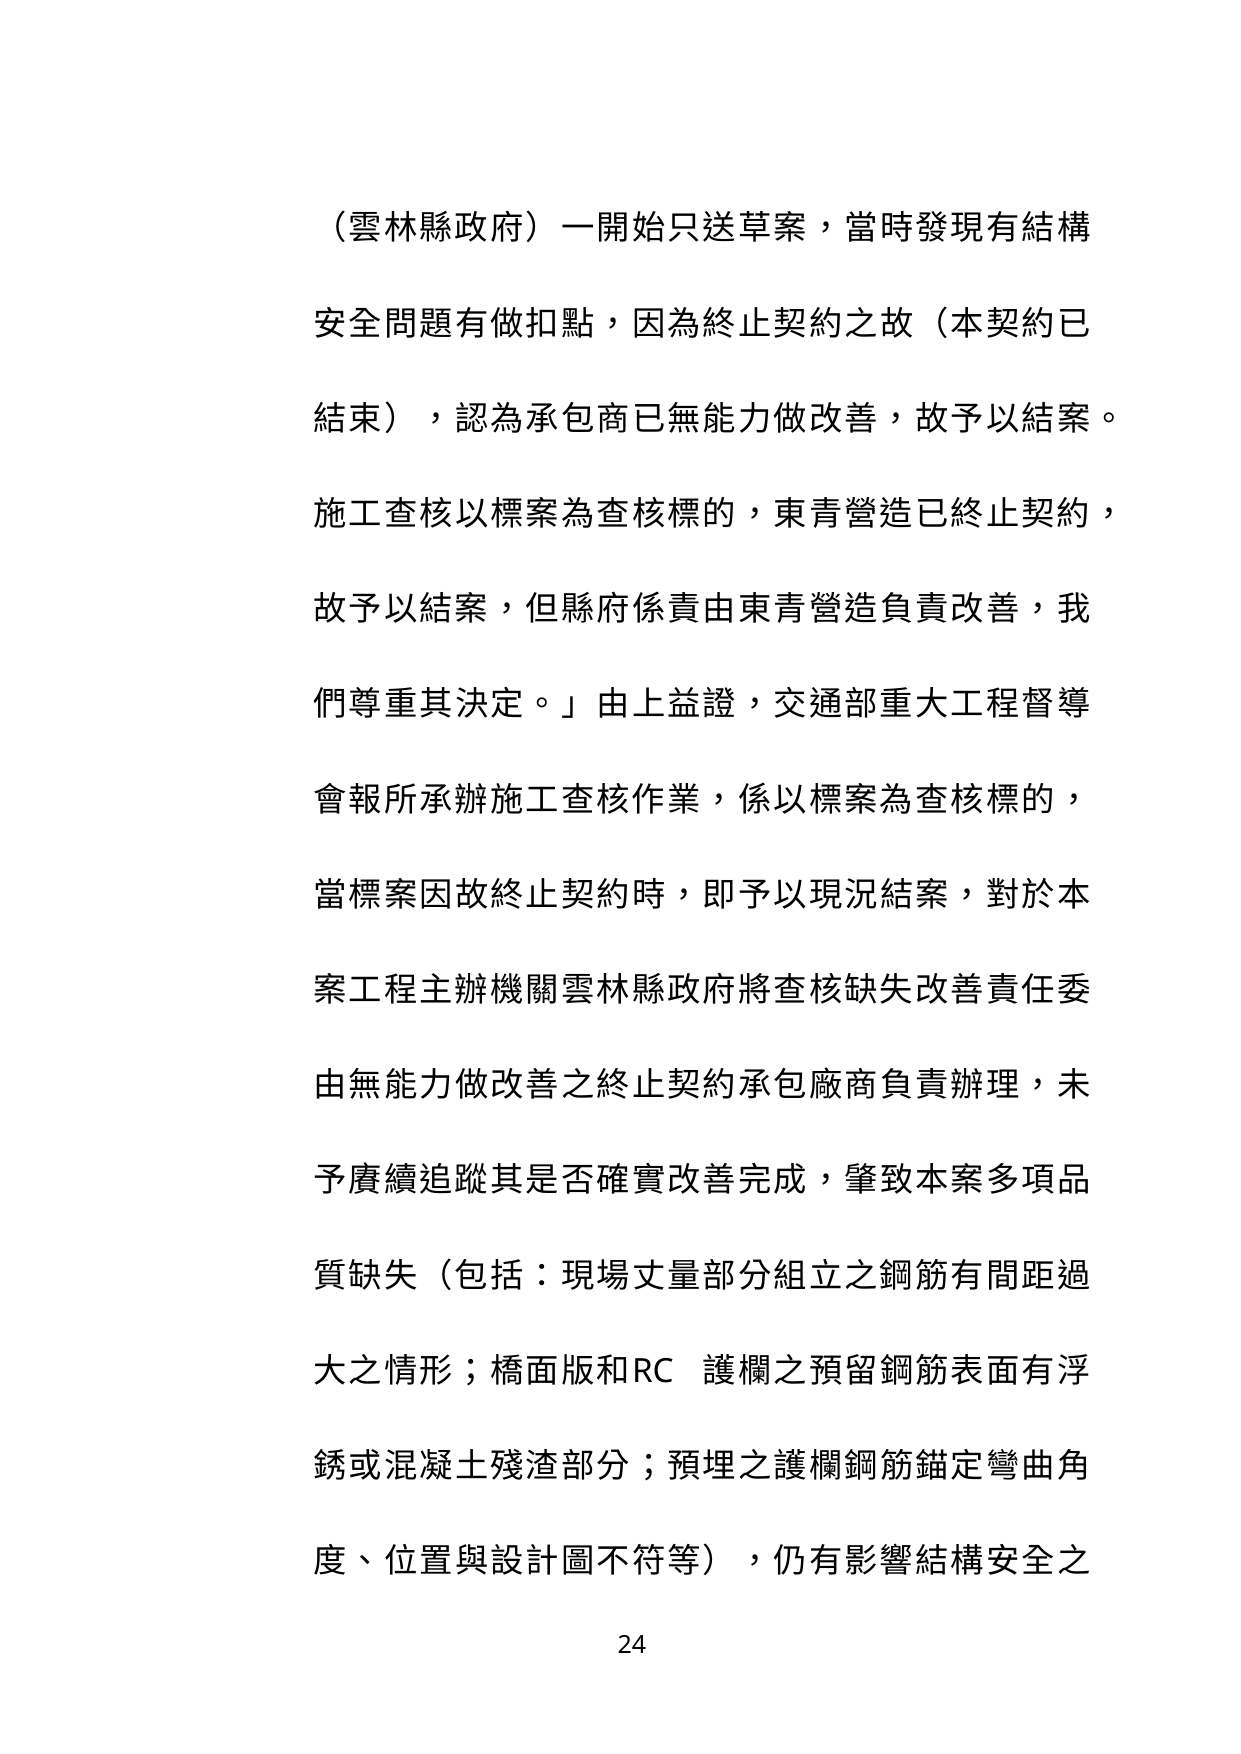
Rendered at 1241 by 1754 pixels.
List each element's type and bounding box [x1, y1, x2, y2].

subtitle [242, 178, 1092, 1606]
